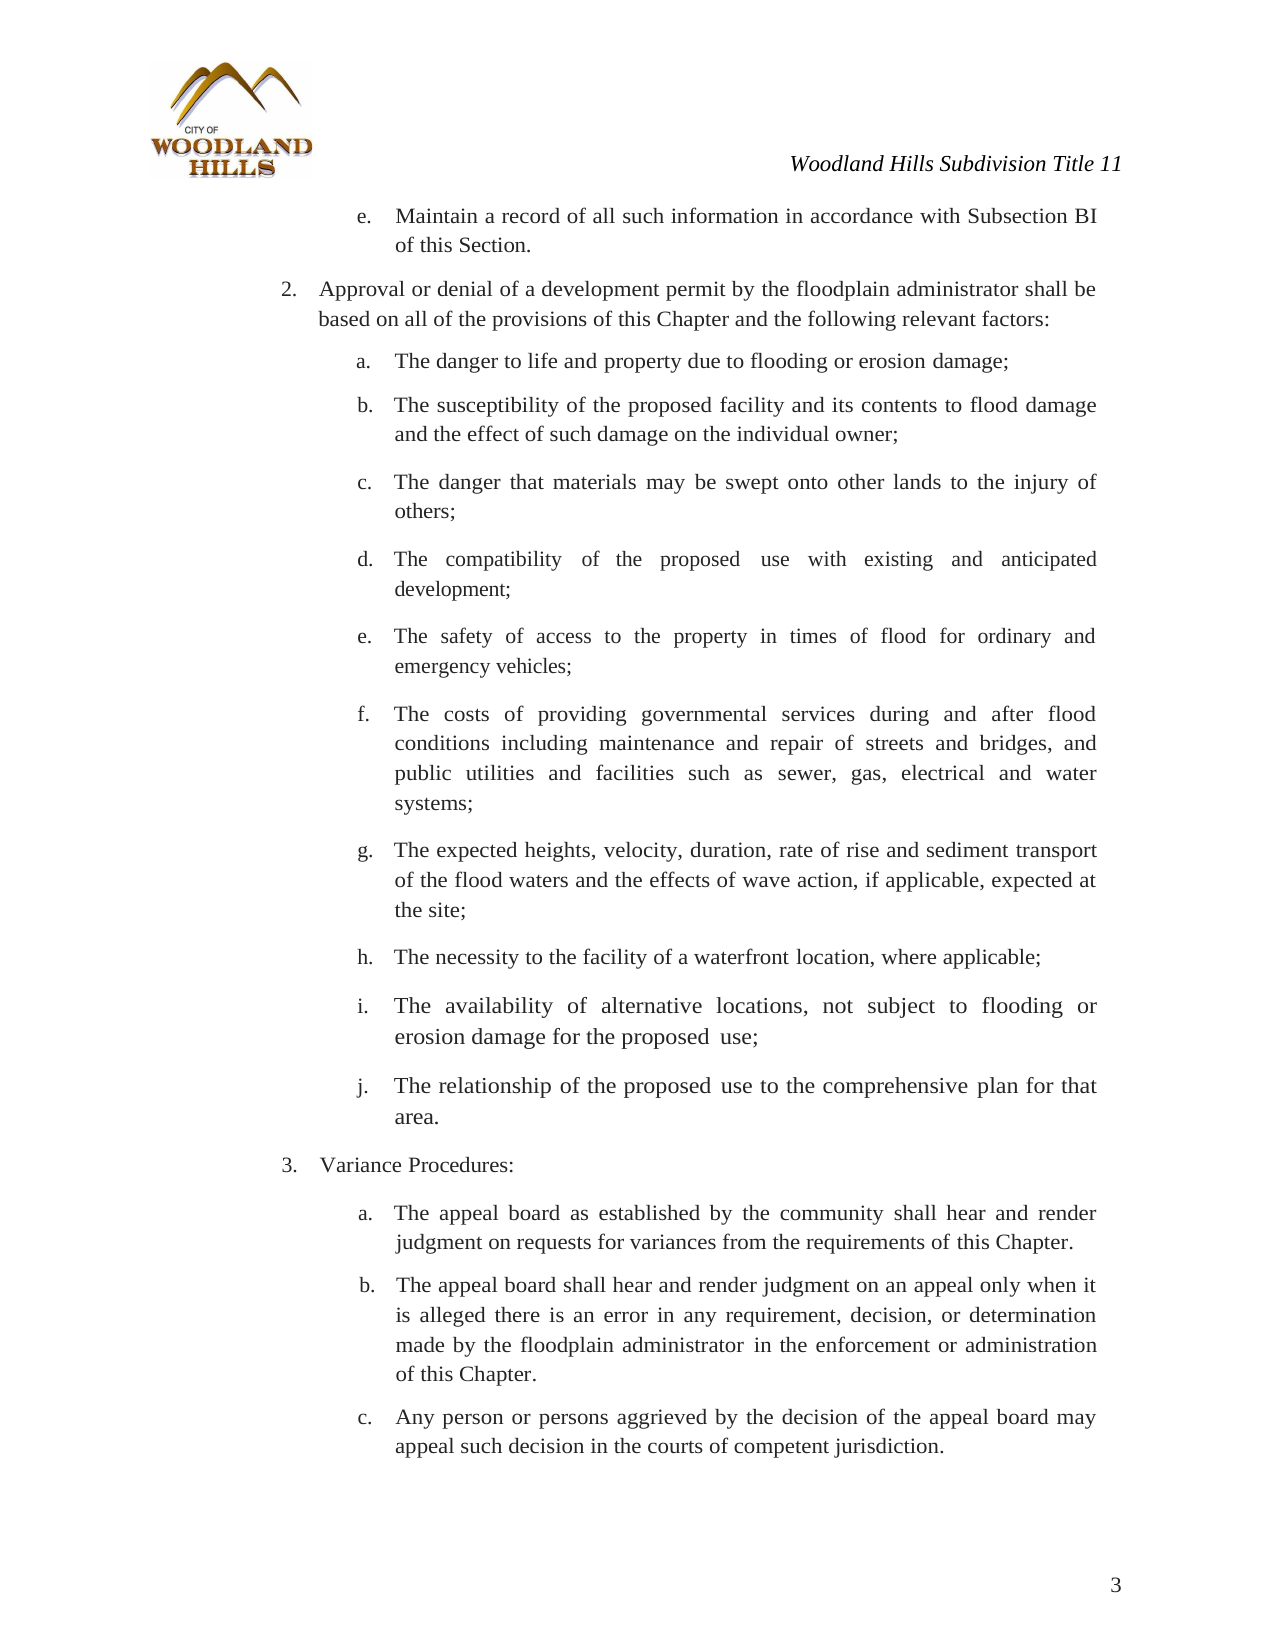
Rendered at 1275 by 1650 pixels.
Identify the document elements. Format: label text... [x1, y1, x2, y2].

list Variance Procedures: [281, 1152, 1097, 1177]
list The danger to life and property due to flooding or erosion damage; [356, 348, 1125, 374]
list Any person or persons aggrieved by the decision of the appeal board may appeal such decision in the courts of competent jurisdiction. [357, 1404, 1096, 1459]
list The expected heights, velocity, duration, rate of rise and sediment transport of the flood waters and the effects of wave action, if applicable, expected at the site; [357, 837, 1097, 922]
list The appeal board shall hear and render judgment on an appeal only when it is alleged there is an error in any requirement, decision, or determination made by the floodplain administrator in the enforcement or administration of this Chapter. [359, 1272, 1098, 1386]
list The relationship of the proposed use to the comprehensive plan for that area. [357, 1072, 1097, 1129]
list The appeal board as established by the community shall hear and render judgment on requests for variances from the requirements of this Chapter. [358, 1199, 1097, 1254]
list The costs of providing governmental services during and after flood conditions including maintenance and repair of streets and bridges, and public utilities and facilities such as sewer, gas, electrical and water systems; [357, 701, 1097, 815]
list Approval or denial of a development permit by the floodplain administrator shall be based on all of the provisions of this Chapter and the following relevant factors: [281, 276, 1096, 331]
picture [150, 61, 313, 179]
list The necessity to the facility of a waterfront location, where applicable; [357, 944, 1097, 969]
list The danger that materials may be swept onto other lands to the injury of others; [357, 469, 1097, 524]
list The susceptibility of the proposed facility and its contents to flood damage and the effect of such damage on the individual owner; [357, 392, 1097, 446]
list Maintain a record of all such information in accordance with Subsection BI of this Section. [357, 203, 1097, 258]
list The availability of alternative locations, not subject to flooding or erosion damage for the proposed use; [357, 992, 1097, 1049]
list The safety of access to the property in times of flood for ordinary and emergency vehicles; [357, 623, 1097, 678]
list The compatibility of the proposed use with existing and anticipated development; [357, 546, 1097, 601]
